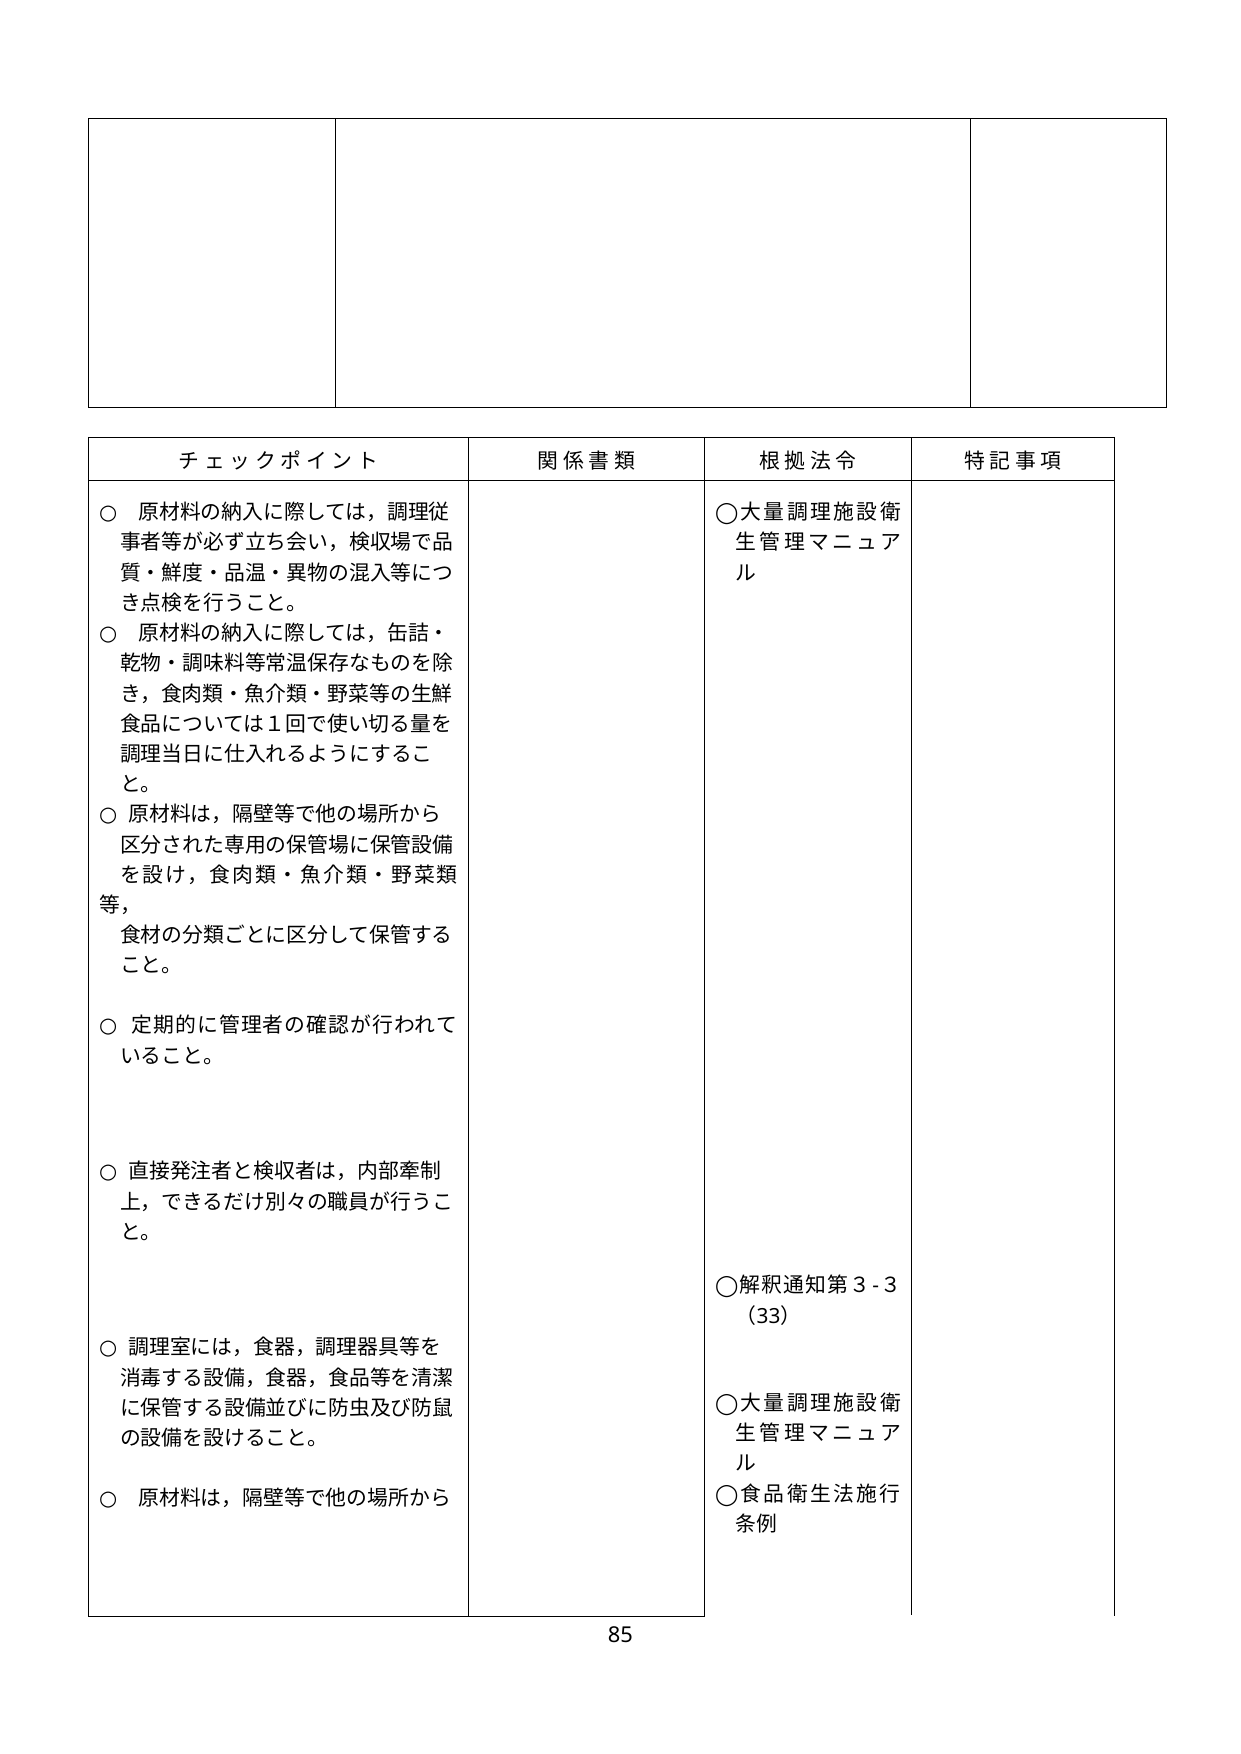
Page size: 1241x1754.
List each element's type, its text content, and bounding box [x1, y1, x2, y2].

table_cell [971, 119, 1166, 407]
table_cell [469, 481, 704, 1616]
table_cell [336, 119, 970, 407]
table_cell ◯大量調理施設衛生管理マニュアル ◯解釈通知第３-３（33） ◯大量調理施設衛生管理マニュアル ◯食品衛生法施行条例 [705, 481, 911, 1616]
table_header 特 記 事 項 [912, 438, 1114, 480]
table_header チ ェ ッ ク ポ イ ン ト [89, 438, 468, 480]
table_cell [89, 481, 468, 1616]
table_header 根 拠 法 令 [705, 438, 911, 480]
table_cell [911, 481, 1114, 1616]
table_header 関 係 書 類 [469, 438, 704, 480]
